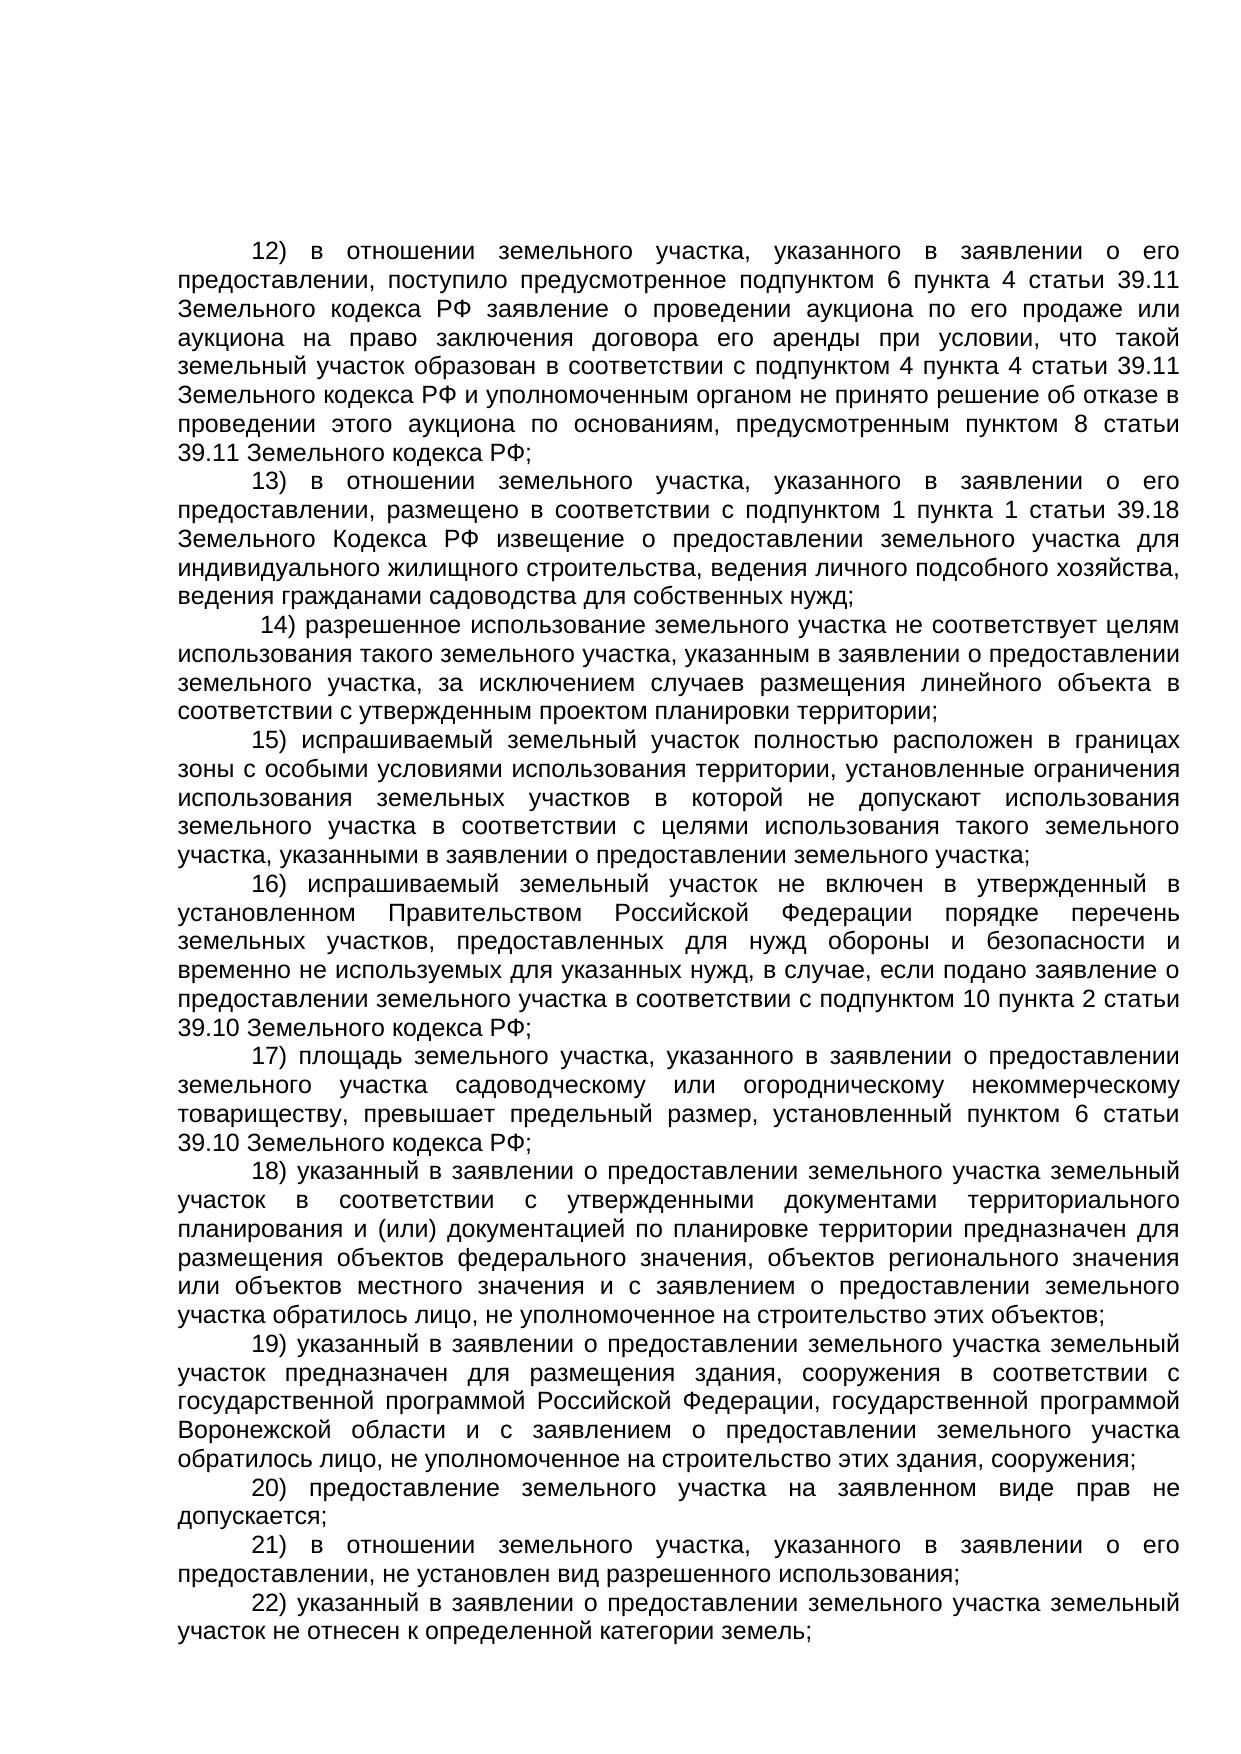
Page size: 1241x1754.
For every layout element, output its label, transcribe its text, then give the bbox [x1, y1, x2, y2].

text 20) предоставление земельного участка на заявленном виде прав не допускается; [177, 1472, 1181, 1530]
text 15) испрашиваемый земельный участок полностью расположен в границах зоны с особыми условиями использования территории, установленные ограничения использования земельных участков в которой не допускают использования земельного участка в соответствии с целями использования такого земельного участка, указанными в заявлении о предоставлении земельного участка; [177, 725, 1181, 869]
text 13) в отношении земельного участка, указанного в заявлении о его предоставлении, размещено в соответствии с подпунктом 1 пункта 1 статьи 39.18 Земельного Кодекса РФ извещение о предоставлении земельного участка для индивидуального жилищного строительства, ведения личного подсобного хозяйства, ведения гражданами садоводства для собственных нужд; [177, 466, 1181, 610]
text 14) разрешенное использование земельного участка не соответствует целям использования такого земельного участка, указанным в заявлении о предоставлении земельного участка, за исключением случаев размещения линейного объекта в соответствии с утвержденным проектом планировки территории; [177, 610, 1181, 725]
text 21) в отношении земельного участка, указанного в заявлении о его предоставлении, не установлен вид разрешенного использования; [177, 1530, 1181, 1587]
text 16) испрашиваемый земельный участок не включен в утвержденный в установленном Правительством Российской Федерации порядке перечень земельных участков, предоставленных для нужд обороны и безопасности и временно не используемых для указанных нужд, в случае, если подано заявление о предоставлении земельного участка в соответствии с подпунктом 10 пункта 2 статьи 39.10 Земельного кодекса РФ; [177, 869, 1181, 1041]
text 22) указанный в заявлении о предоставлении земельного участка земельный участок не отнесен к определенной категории земель; [177, 1587, 1181, 1645]
text 17) площадь земельного участка, указанного в заявлении о предоставлении земельного участка садоводческому или огородническому некоммерческому товариществу, превышает предельный размер, установленный пунктом 6 статьи 39.10 Земельного кодекса РФ; [177, 1041, 1181, 1156]
text 18) указанный в заявлении о предоставлении земельного участка земельный участок в соответствии с утвержденными документами территориального планирования и (или) документацией по планировке территории предназначен для размещения объектов федерального значения, объектов регионального значения или объектов местного значения и с заявлением о предоставлении земельного участка обратилось лицо, не уполномоченное на строительство этих объектов; [177, 1156, 1181, 1329]
text 12) в отношении земельного участка, указанного в заявлении о его предоставлении, поступило предусмотренное подпунктом 6 пункта 4 статьи 39.11 Земельного кодекса РФ заявление о проведении аукциона по его продаже или аукциона на право заключения договора его аренды при условии, что такой земельный участок образован в соответствии с подпунктом 4 пункта 4 статьи 39.11 Земельного кодекса РФ и уполномоченным органом не принято решение об отказе в проведении этого аукциона по основаниям, предусмотренным пунктом 8 статьи 39.11 Земельного кодекса РФ; [177, 236, 1181, 466]
text 19) указанный в заявлении о предоставлении земельного участка земельный участок предназначен для размещения здания, сооружения в соответствии с государственной программой Российской Федерации, государственной программой Воронежской области и с заявлением о предоставлении земельного участка обратилось лицо, не уполномоченное на строительство этих здания, сооружения; [177, 1329, 1181, 1472]
